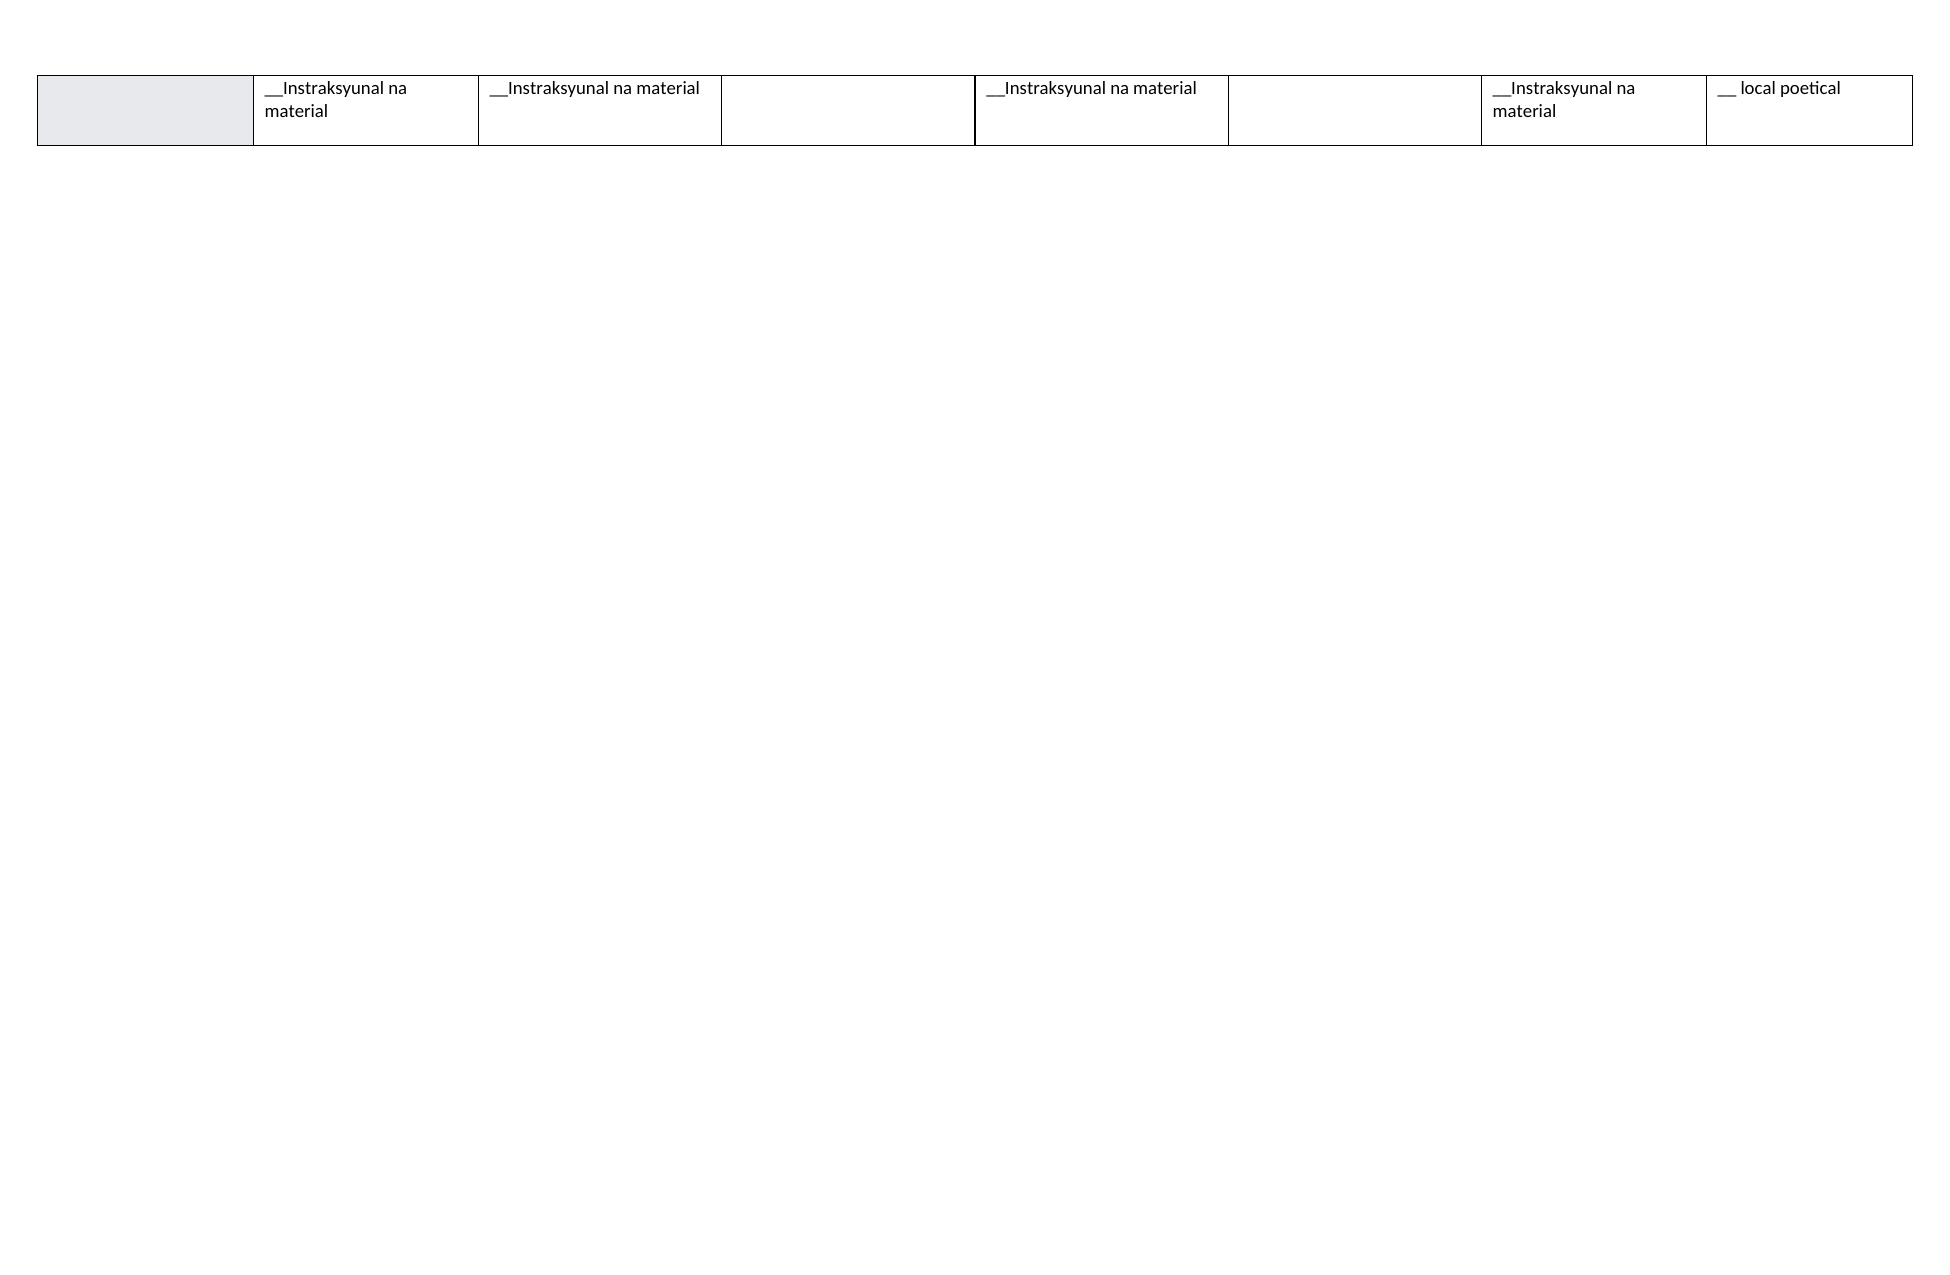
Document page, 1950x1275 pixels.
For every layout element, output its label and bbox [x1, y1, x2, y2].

table_cell [722, 76, 974, 145]
table_cell [254, 76, 478, 145]
table_cell [976, 76, 1228, 145]
table_cell [1482, 76, 1706, 145]
table_cell [479, 76, 721, 145]
table_cell [1229, 76, 1481, 145]
table_cell [38, 76, 253, 145]
table_cell [1707, 76, 1912, 145]
